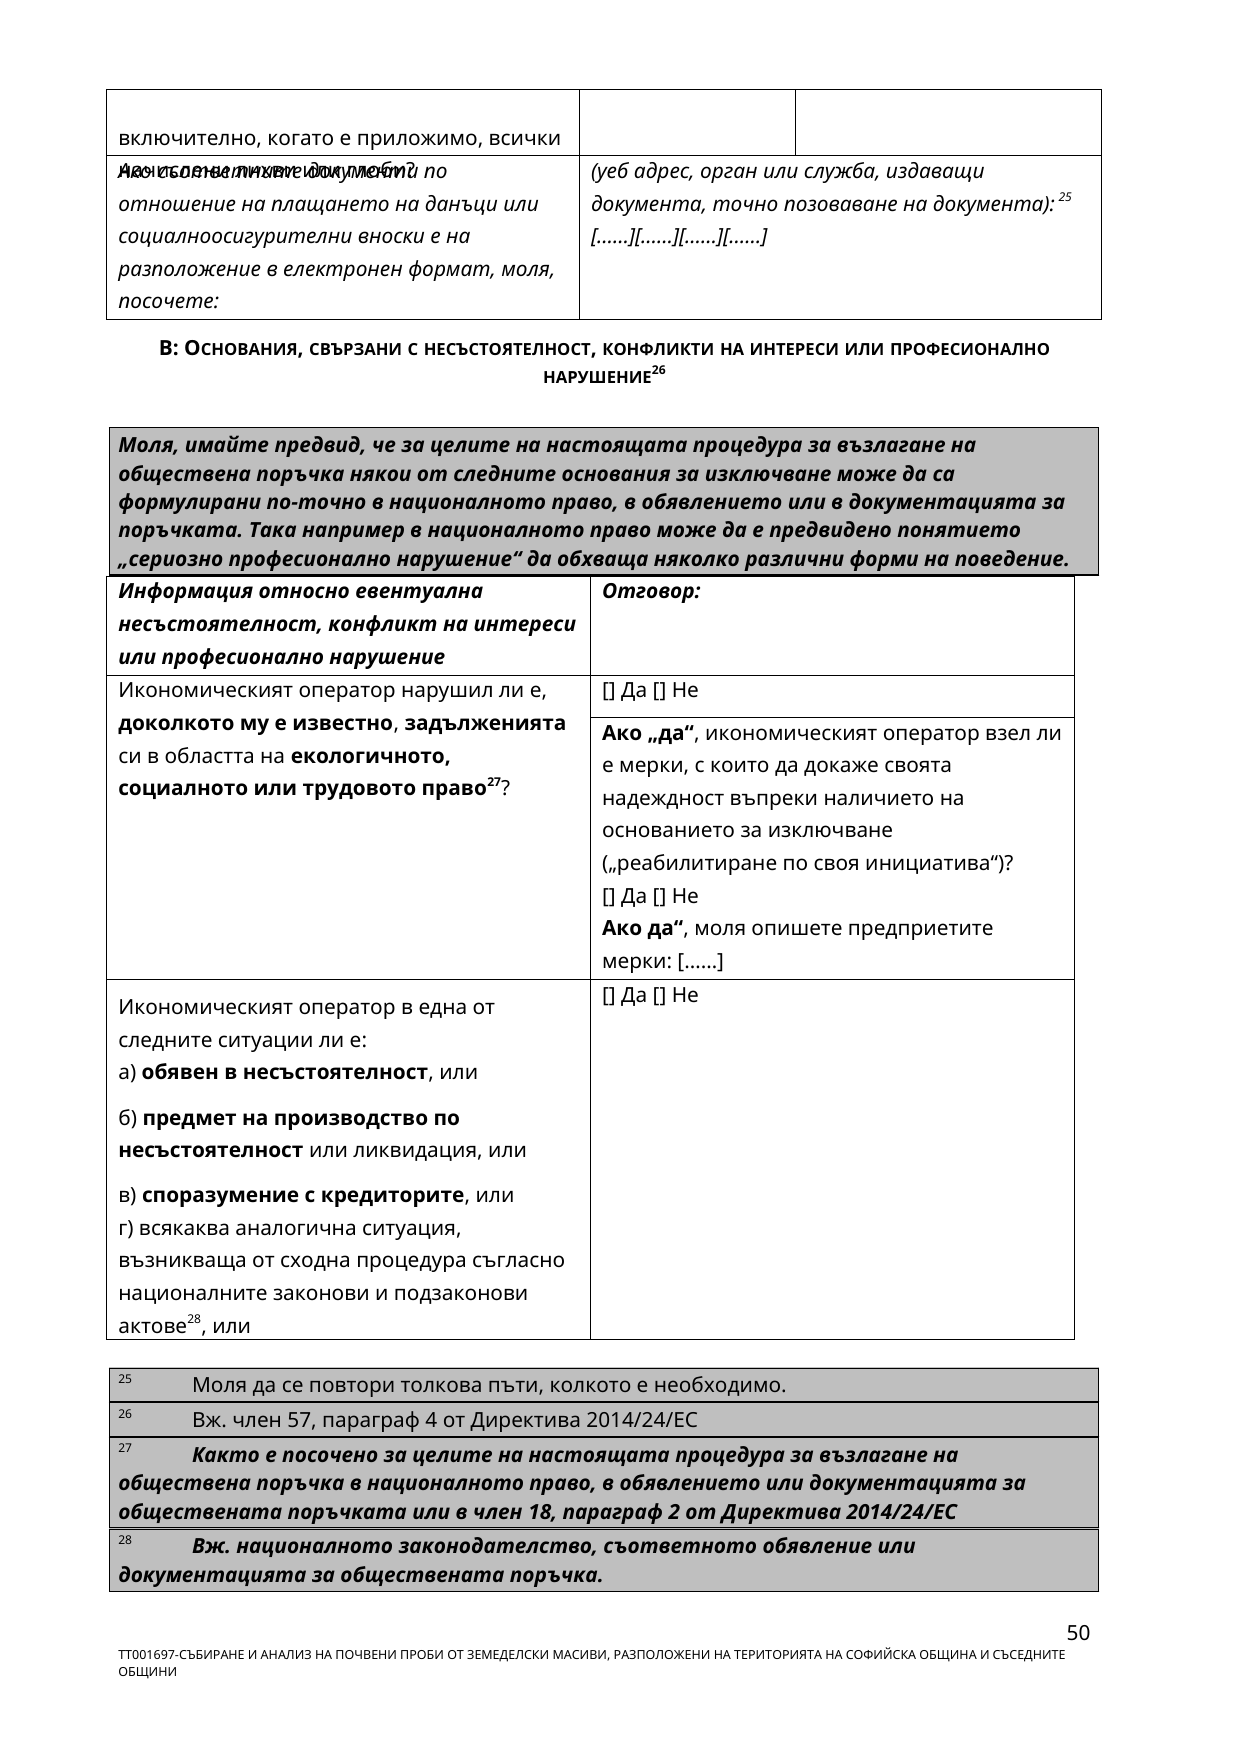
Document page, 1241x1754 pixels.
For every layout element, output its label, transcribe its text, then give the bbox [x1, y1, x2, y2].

table_header Информация относно евентуална несъстоятелност, конфликт на интереси или професионално нарушение [107, 577, 590, 674]
table_cell Ако съответните документи по отношение на плащането на данъци или социалноосигурителни вноски е на разположение в електронен формат, моля, посочете: [107, 156, 579, 319]
title В: Основания, свързани с несъстоятелност, конфликти на интереси или професионално нарушение [118, 333, 1090, 389]
table_cell (уеб адрес, орган или служба, издаващи документа, точно позоваване на документа): [……][……][……][……] [580, 156, 1101, 319]
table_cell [107, 980, 590, 1339]
table_cell Икономическият оператор нарушил ли е, доколкото му е известно, задълженията си в областта на екологичното, социалното или трудовото право? [107, 676, 590, 979]
table_header Отговор: [591, 577, 1074, 674]
table_cell [] Да [] Не [591, 676, 1074, 717]
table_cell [796, 90, 1101, 155]
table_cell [580, 90, 795, 155]
table_cell Ако „да“, икономическият оператор взел ли е мерки, с които да докаже своята надеждност въпреки наличието на основанието за изключване („реабилитиране по своя инициатива“)? [] Да [] Не Ако да“, моля опишете предприетите мерки: [……] [591, 718, 1074, 979]
text Моля, имайте предвид, че за целите на настоящата процедура за възлагане на обществена поръчка някои от следните основания за изключване може да са формулирани по-точно в националното право, в обявлението или в документацията за поръчката. Така например в националното право може да е предвидено понятието „сериозно професионално нарушение“ да обхваща няколко различни форми на поведение. [110, 428, 1098, 574]
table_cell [591, 980, 1074, 1339]
